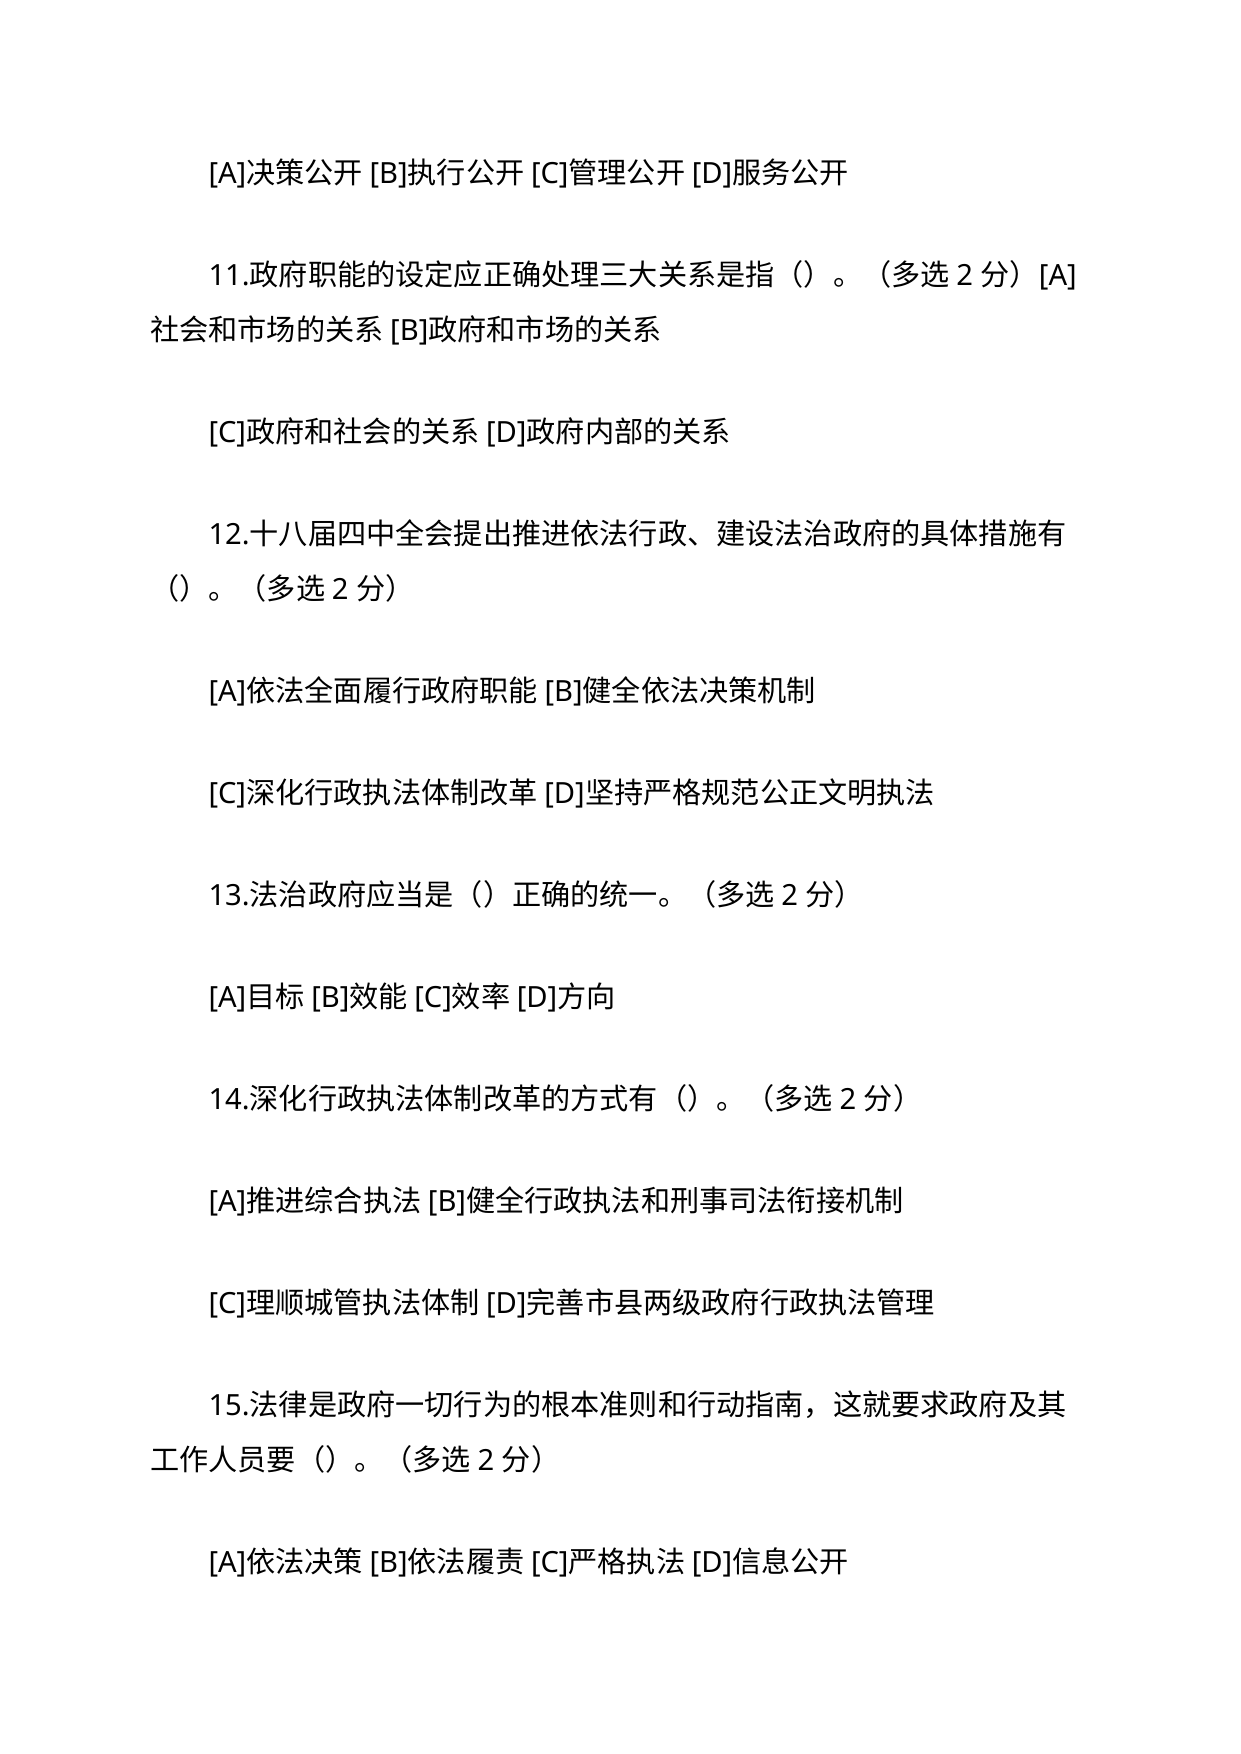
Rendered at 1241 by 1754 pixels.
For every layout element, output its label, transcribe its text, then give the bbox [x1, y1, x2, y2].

text [A]依法全面履行政府职能 [B]健全依法决策机制 [150, 668, 1090, 710]
text 11.政府职能的设定应正确处理三大关系是指（）。（多选 2 分）[A]社会和市场的关系 [B]政府和市场的关系 [150, 252, 1090, 349]
text [A]依法决策 [B]依法履责 [C]严格执法 [D]信息公开 [150, 1539, 1090, 1581]
text [A]推进综合执法 [B]健全行政执法和刑事司法衔接机制 [150, 1178, 1090, 1220]
text [C]深化行政执法体制改革 [D]坚持严格规范公正文明执法 [150, 770, 1090, 812]
text 15.法律是政府一切行为的根本准则和行动指南，这就要求政府及其工作人员要（）。（多选 2 分） [150, 1382, 1090, 1479]
text 14.深化行政执法体制改革的方式有（）。（多选 2 分） [150, 1076, 1090, 1118]
text [C]政府和社会的关系 [D]政府内部的关系 [150, 409, 1090, 451]
text 12.十八届四中全会提出推进依法行政、建设法治政府的具体措施有（）。（多选 2 分） [150, 511, 1090, 608]
text [C]理顺城管执法体制 [D]完善市县两级政府行政执法管理 [150, 1280, 1090, 1322]
text [A]决策公开 [B]执行公开 [C]管理公开 [D]服务公开 [150, 150, 1090, 192]
text [A]目标 [B]效能 [C]效率 [D]方向 [150, 974, 1090, 1016]
text 13.法治政府应当是（）正确的统一。（多选 2 分） [150, 872, 1090, 914]
